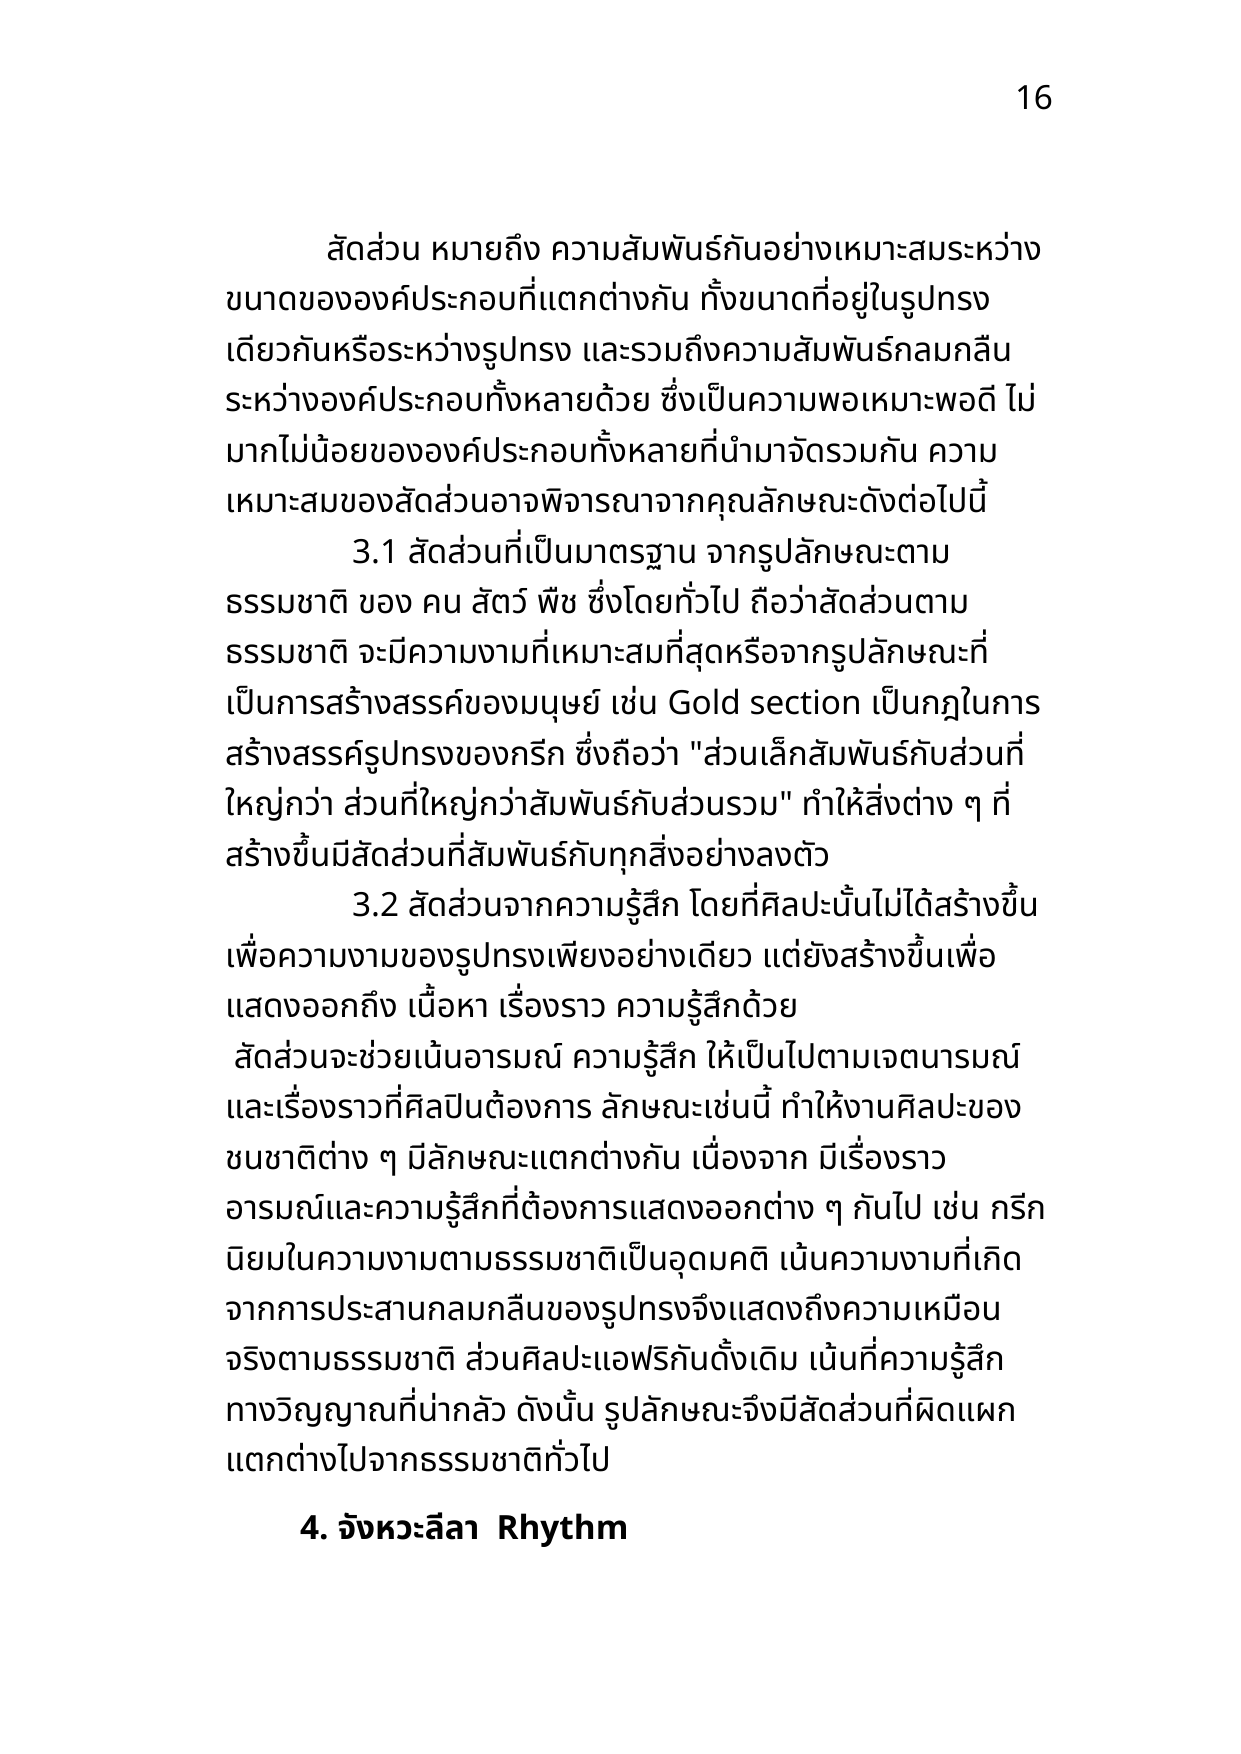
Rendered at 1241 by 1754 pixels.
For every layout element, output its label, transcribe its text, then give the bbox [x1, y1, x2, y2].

text 3.1 สัดส่วนที่เป็นมาตรฐาน จากรูปลักษณะตามธรรมชาติ ของ คน สัตว์ พืช ซึ่งโดยทั่วไป ถือว่าสัดส่วนตามธรรมชาติ จะมีความงามที่เหมาะสมที่สุดหรือจากรูปลักษณะที่เป็นการสร้างสรรค์ของมนุษย์ เช่น Gold section เป็นกฎในการสร้างสรรค์รูปทรงของกรีก ซึ่งถือว่า "ส่วนเล็กสัมพันธ์กับส่วนที่ใหญ่กว่า ส่วนที่ใหญ่กว่าสัมพันธ์กับส่วนรวม" ทำให้สิ่งต่าง ๆ ที่สร้างขึ้นมีสัดส่วนที่สัมพันธ์กับทุกสิ่งอย่างลงตัว 3.2 สัดส่วนจากความรู้สึก โดยที่ศิลปะนั้นไม่ได้สร้างขึ้นเพื่อความงามของรูปทรงเพียงอย่างเดียว แต่ยังสร้างขึ้นเพื่อแสดงออกถึง เนื้อหา เรื่องราว ความรู้สึกด้วย [225, 527, 1053, 1033]
text สัดส่วนจะช่วยเน้นอารมณ์ ความรู้สึก ให้เป็นไปตามเจตนารมณ์ และเรื่องราวที่ศิลปินต้องการ ลักษณะเช่นนี้ ทำให้งานศิลปะของชนชาติต่าง ๆ มีลักษณะแตกต่างกัน เนื่องจาก มีเรื่องราว อารมณ์และความรู้สึกที่ต้องการแสดงออกต่าง ๆ กันไป เช่น กรีก นิยมในความงามตามธรรมชาติเป็นอุดมคติ เน้นความงามที่เกิดจากการประสานกลมกลืนของรูปทรงจึงแสดงถึงความเหมือนจริงตามธรรมชาติ ส่วนศิลปะแอฟริกันดั้งเดิม เน้นที่ความรู้สึกทางวิญญาณที่น่ากลัว ดังนั้น รูปลักษณะจึงมีสัดส่วนที่ผิดแผกแตกต่างไปจากธรรมชาติทั่วไป [225, 1033, 1053, 1487]
text 4. จังหวะลีลา Rhythm [225, 1504, 1053, 1554]
text สัดส่วน หมายถึง ความสัมพันธ์กันอย่างเหมาะสมระหว่างขนาดขององค์ประกอบที่แตกต่างกัน ทั้งขนาดที่อยู่ในรูปทรงเดียวกันหรือระหว่างรูปทรง และรวมถึงความสัมพันธ์กลมกลืนระหว่างองค์ประกอบทั้งหลายด้วย ซึ่งเป็นความพอเหมาะพอดี ไม่มากไม่น้อยขององค์ประกอบทั้งหลายที่นำมาจัดรวมกัน ความเหมาะสมของสัดส่วนอาจพิจารณาจากคุณลักษณะดังต่อไปนี้ [225, 225, 1053, 527]
